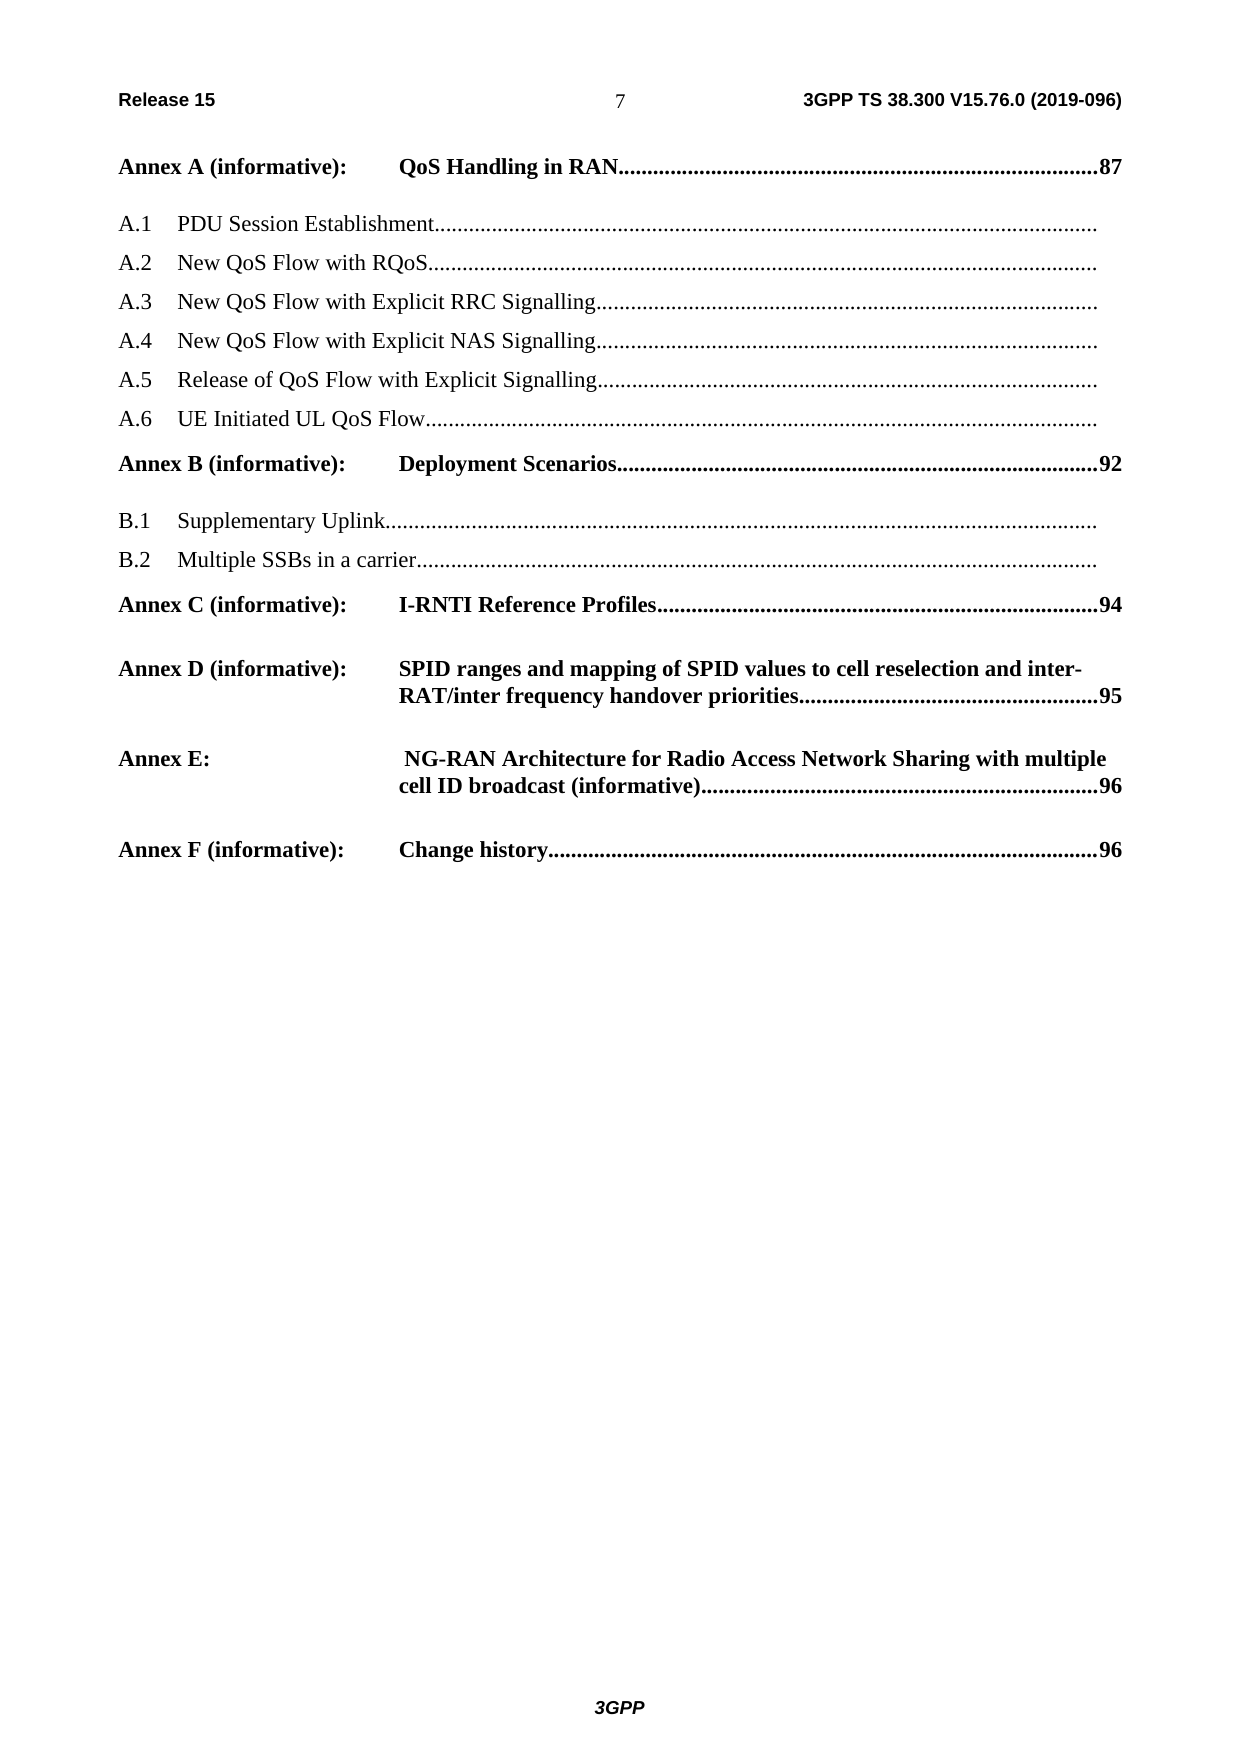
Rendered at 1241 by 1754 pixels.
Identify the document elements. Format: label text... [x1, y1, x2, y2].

text Annex D (informative): SPID ranges and mapping of SPID values to cell reselection and inter-RAT/inter frequency handover priorities 95 [118, 655, 1122, 708]
text Annex E: NG-RAN Architecture for Radio Access Network Sharing with multiple cell ID broadcast (informative) 96 [118, 746, 1122, 798]
text A.3 New QoS Flow with Explicit RRC Signalling 88 [118, 288, 1078, 314]
text A.5 Release of QoS Flow with Explicit Signalling 90 [118, 366, 1078, 392]
text B.1 Supplementary Uplink 92 [118, 507, 1078, 534]
text Annex C (informative): I-RNTI Reference Profiles 94 [118, 591, 1122, 618]
text B.2 Multiple SSBs in a carrier 92 [118, 546, 1078, 573]
text A.6 UE Initiated UL QoS Flow 90 [118, 405, 1078, 431]
text A.2 New QoS Flow with RQoS 87 [118, 249, 1078, 276]
text Annex A (informative): QoS Handling in RAN 87 [118, 153, 1122, 179]
text Annex B (informative): Deployment Scenarios 92 [118, 450, 1122, 476]
text A.1 PDU Session Establishment 87 [118, 211, 1078, 237]
text A.4 New QoS Flow with Explicit NAS Signalling 89 [118, 327, 1078, 353]
text Annex F (informative): Change history 96 [118, 836, 1122, 862]
